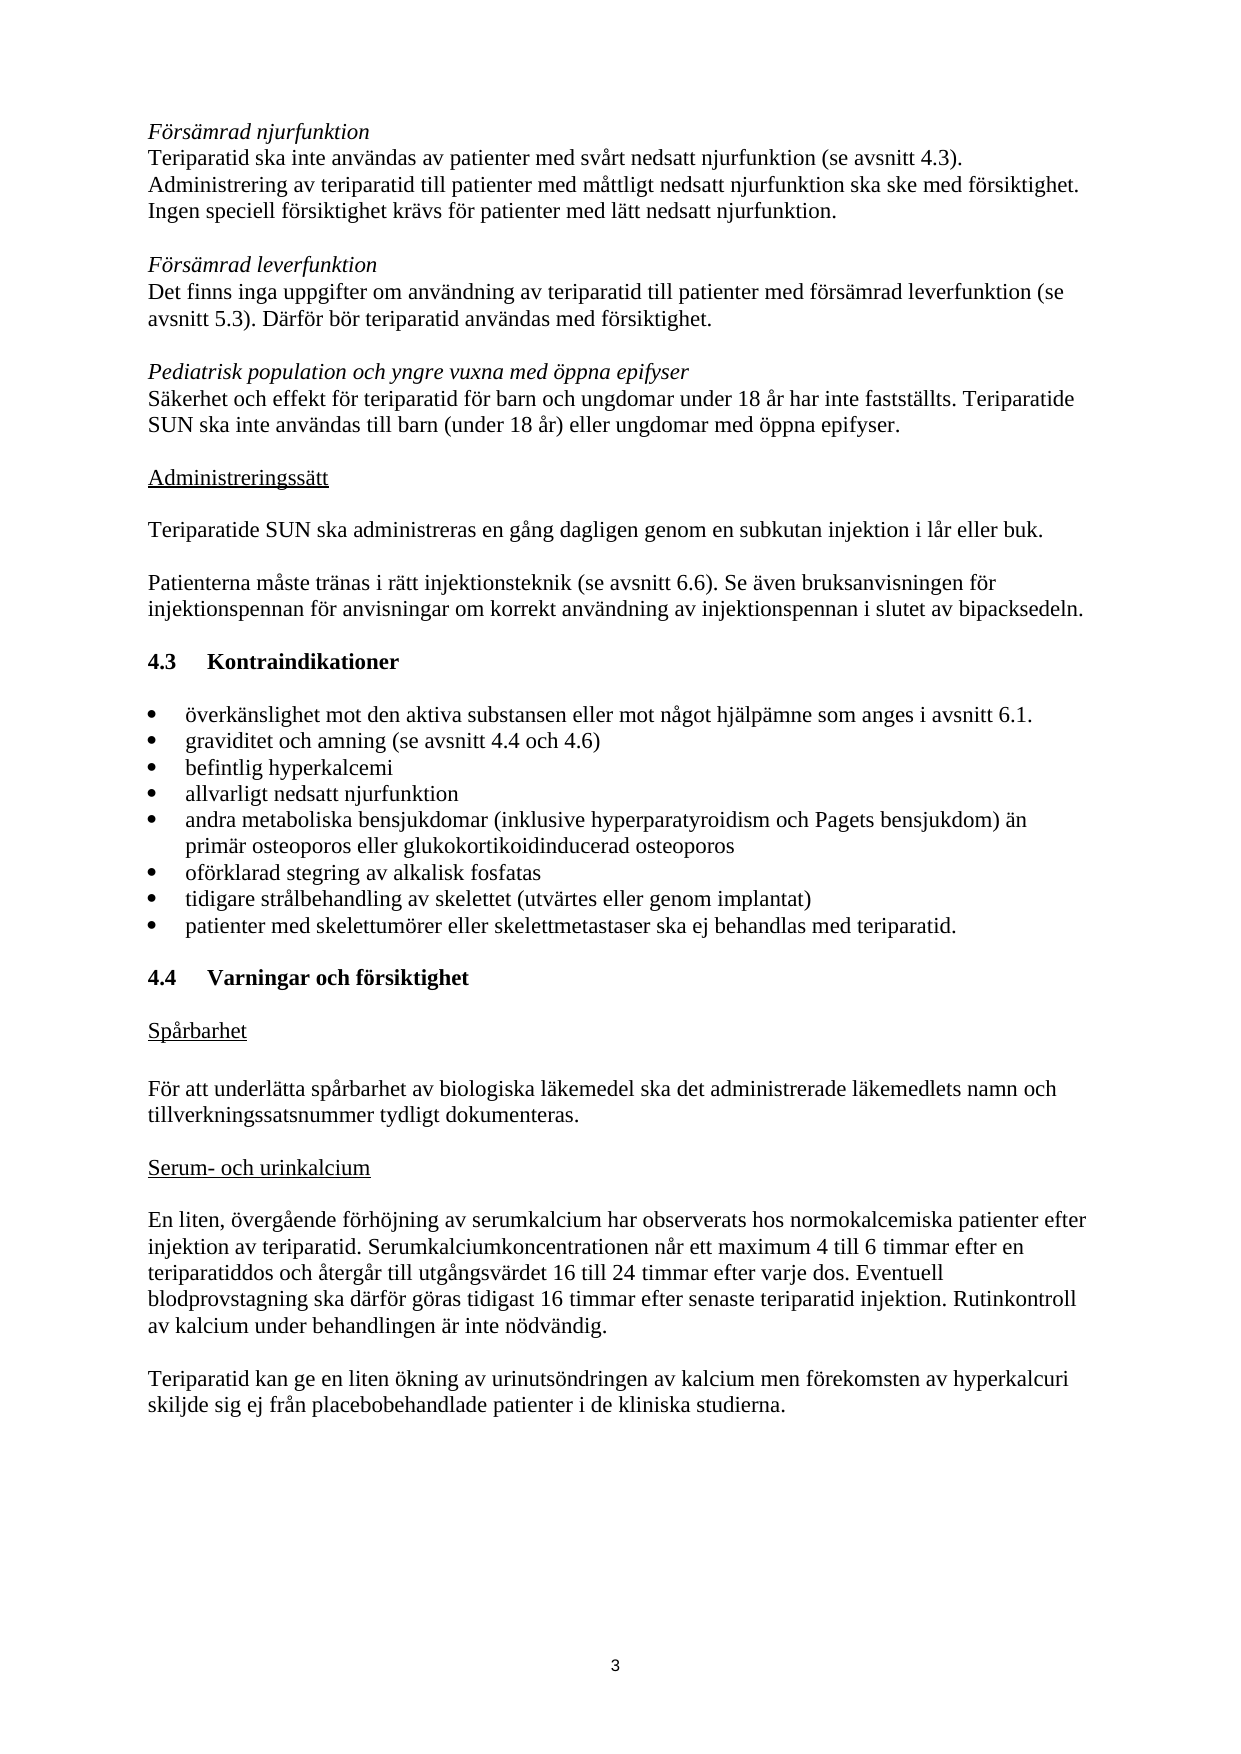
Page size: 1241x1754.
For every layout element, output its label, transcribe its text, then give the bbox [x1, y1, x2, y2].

text Det finns inga uppgifter om användning av teriparatid till patienter med försämrad leverfunktion (se avsnitt 5.3). Därför bör teriparatid användas med försiktighet. [148, 278, 1092, 332]
list andra metaboliska bensjukdomar (inklusive hyperparatyroidism och Pagets bensjukdom) än primär osteoporos eller glukokortikoidinducerad osteoporos [148, 806, 1092, 859]
text För att underlätta spårbarhet av biologiska läkemedel ska det administrerade läkemedlets namn och [148, 1075, 1092, 1101]
text tillverkningssatsnummer tydligt dokumenteras. [148, 1101, 1092, 1127]
text Pediatrisk population och yngre vuxna med öppna epifyser [148, 358, 1092, 384]
text Teriparatide SUN ska administreras en gång dagligen genom en subkutan injektion i lår eller buk. [148, 516, 1092, 543]
text Försämrad njurfunktion [148, 118, 1092, 144]
list allvarligt nedsatt njurfunktion [148, 780, 1092, 806]
text Teriparatid ska inte användas av patienter med svårt nedsatt njurfunktion (se avsnitt 4.3). Administrering av teriparatid till patienter med måttligt nedsatt njurfunktion ska ske med försiktighet. Ingen speciell försiktighet krävs för patienter med lätt nedsatt njurfunktion. [148, 144, 1092, 223]
text Säkerhet och effekt för teriparatid för barn och ungdomar under 18 år har inte fastställts. Teriparatide SUN ska inte användas till barn (under 18 år) eller ungdomar med öppna epifyser. [148, 384, 1092, 437]
text Serum- och urinkalcium [148, 1154, 1092, 1180]
list oförklarad stegring av alkalisk fosfatas [148, 859, 1092, 885]
list graviditet och amning (se avsnitt 4.4 och 4.6) [148, 727, 1092, 753]
text En liten, övergående förhöjning av serumkalcium har observerats hos normokalcemiska patienter efter injektion av teriparatid. Serumkalciumkoncentrationen når ett maximum 4 till 6 timmar efter en teriparatiddos och återgår till utgångsvärdet 16 till 24 timmar efter varje dos. Eventuell blodprovstagning ska därför göras tidigast 16 timmar efter senaste teriparatid injektion. Rutinkontroll av kalcium under behandlingen är inte nödvändig. [148, 1206, 1092, 1338]
list tidigare strålbehandling av skelettet (utvärtes eller genom implantat) [148, 885, 1092, 912]
text Spårbarhet [148, 1017, 1092, 1043]
list Kontraindikationer [148, 648, 1092, 674]
text Administreringssätt [148, 464, 1092, 490]
list överkänslighet mot den aktiva substansen eller mot något hjälpämne som anges i avsnitt 6.1. [148, 701, 1092, 727]
list patienter med skelettumörer eller skelettmetastaser ska ej behandlas med teriparatid. [148, 912, 1092, 938]
text Teriparatid kan ge en liten ökning av urinutsöndringen av kalcium men förekomsten av hyperkalcuri skiljde sig ej från placebobehandlade patienter i de kliniska studierna. [148, 1364, 1092, 1417]
text Försämrad leverfunktion [148, 251, 1092, 278]
text Patienterna måste tränas i rätt injektionsteknik (se avsnitt 6.6). Se även bruksanvisningen för injektionspennan för anvisningar om korrekt användning av injektionspennan i slutet av bipacksedeln. [148, 569, 1092, 622]
list Varningar och försiktighet [148, 964, 1092, 991]
list befintlig hyperkalcemi [148, 753, 1092, 780]
